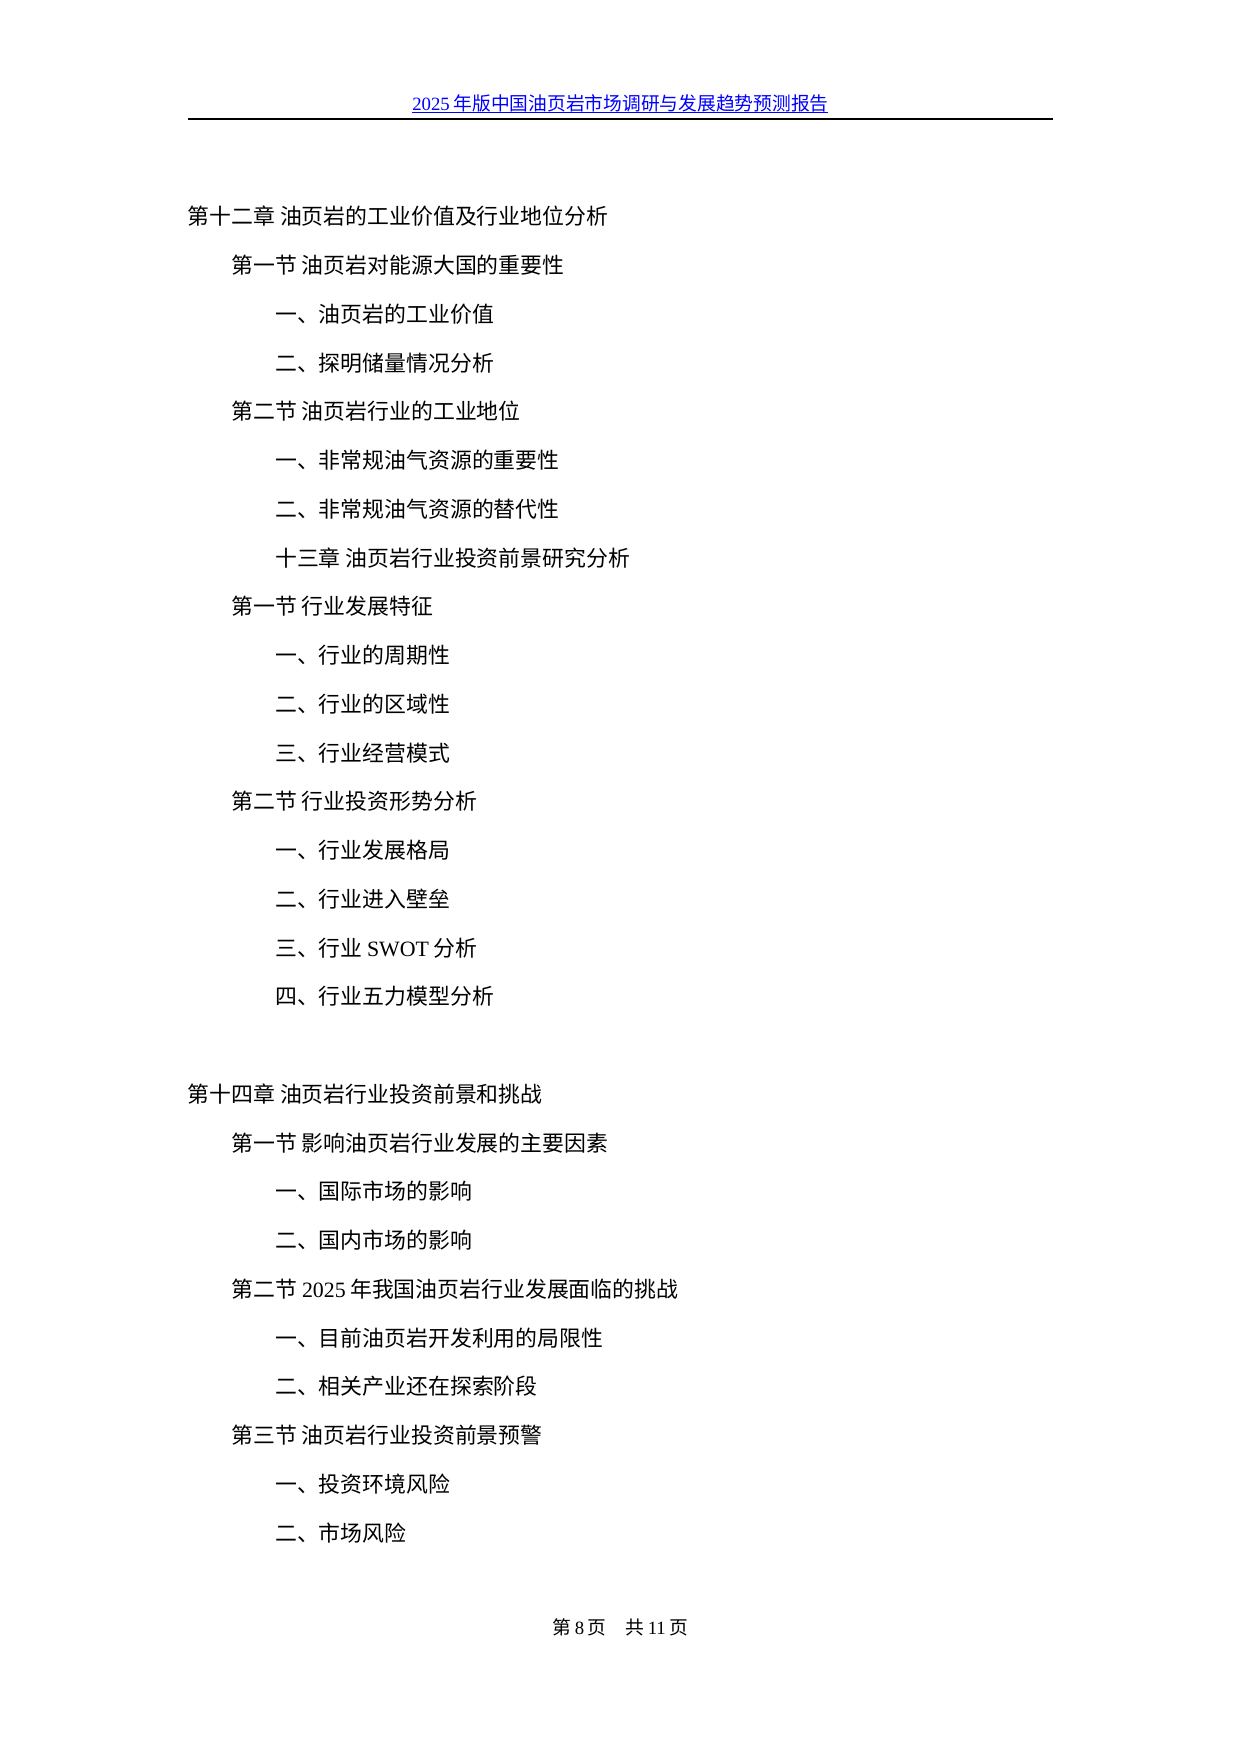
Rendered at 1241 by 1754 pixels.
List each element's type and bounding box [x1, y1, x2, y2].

text [187, 150, 1053, 1548]
